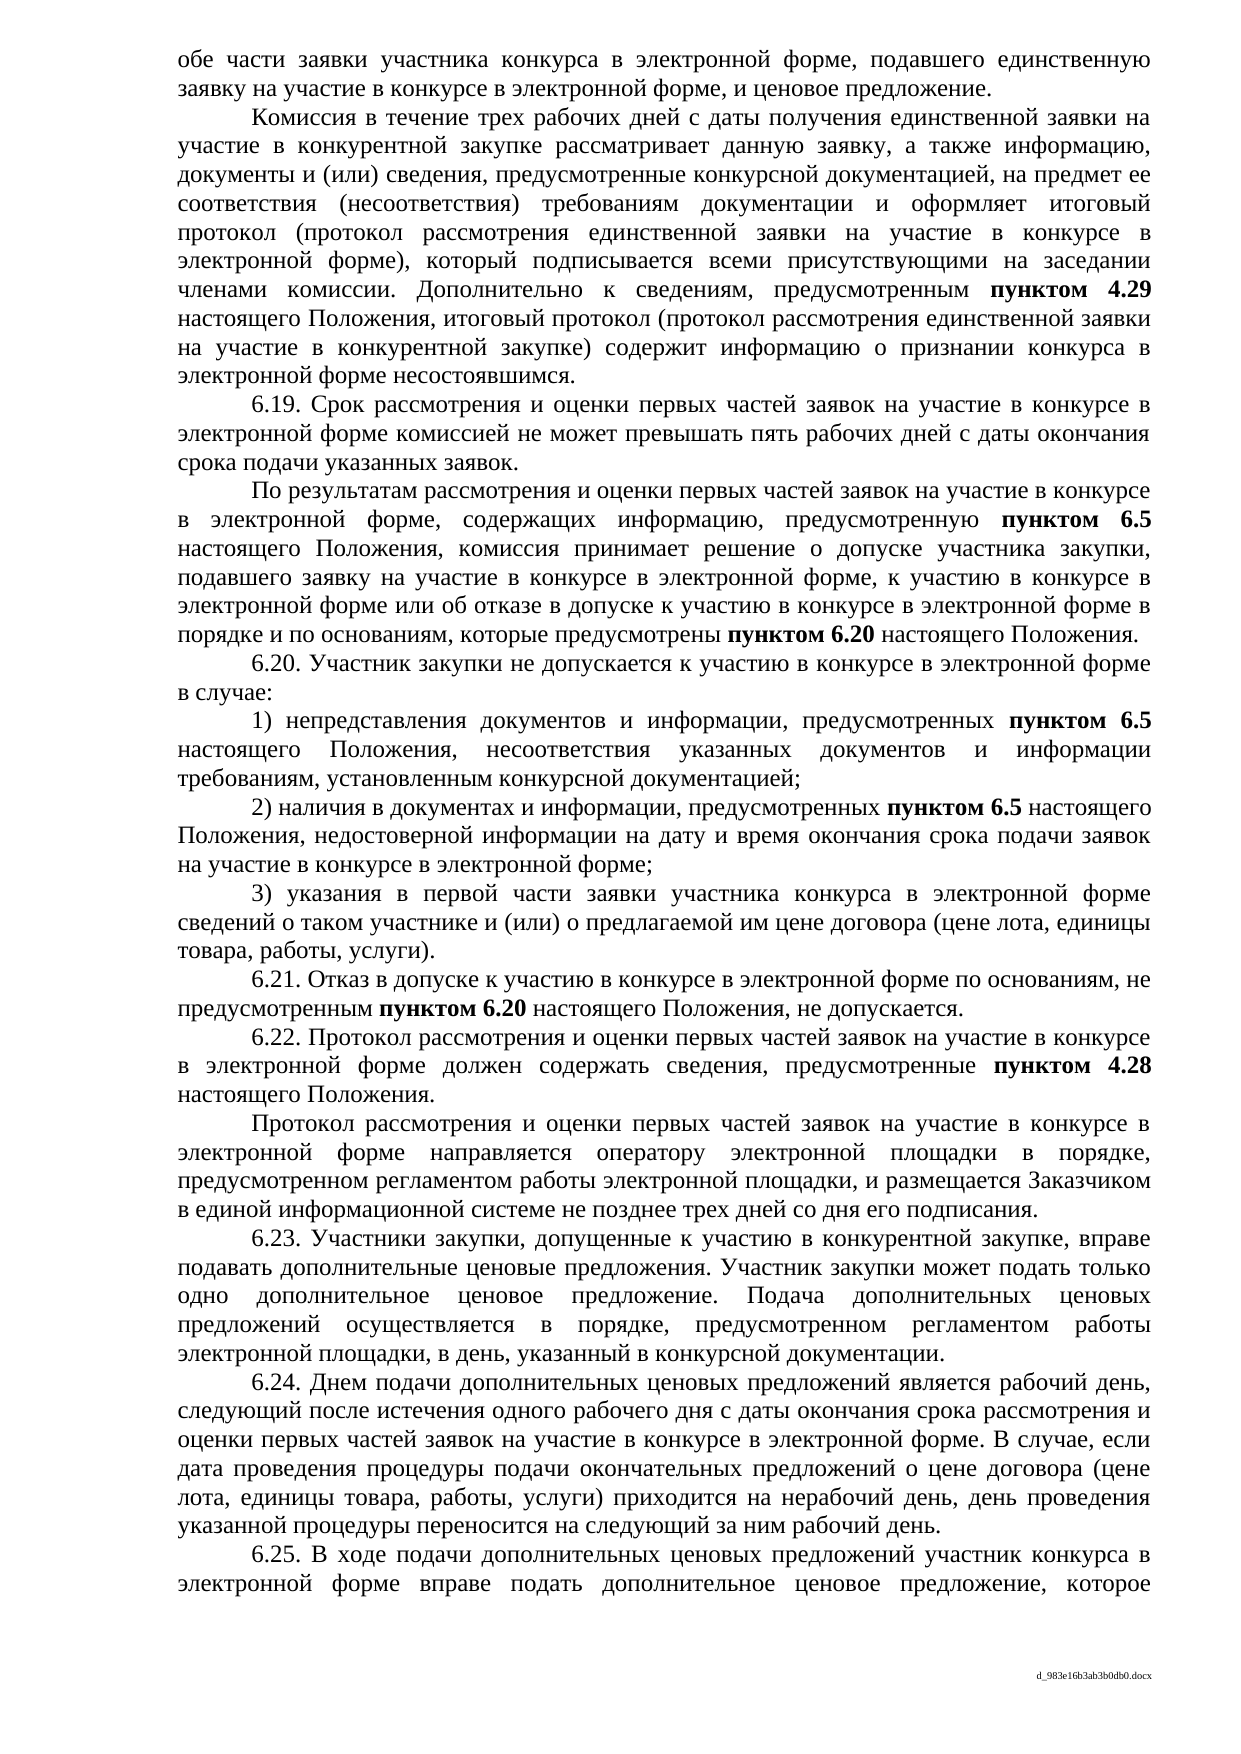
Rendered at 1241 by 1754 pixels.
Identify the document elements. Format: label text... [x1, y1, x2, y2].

text Комиссия в течение трех рабочих дней с даты получения единственной заявки на участие в конкурентной закупке рассматривает данную заявку, а также информацию, документы и (или) сведения, предусмотренные конкурсной документацией, на предмет ее соответствия (несоответствия) требованиям документации и оформляет итоговый протокол (протокол рассмотрения единственной заявки на участие в конкурсе в электронной форме), который подписывается всеми присутствующими на заседании членами комиссии. Дополнительно к сведениям, предусмотренным пунктом 4.29 настоящего Положения, итоговый протокол (протокол рассмотрения единственной заявки на участие в конкурентной закупке) содержит информацию о признании конкурса в электронной форме несостоявшимся. [177, 102, 1152, 389]
text По результатам рассмотрения и оценки первых частей заявок на участие в конкурсе в электронной форме, содержащих информацию, предусмотренную пунктом 6.5 настоящего Положения, комиссия принимает решение о допуске участника закупки, подавшего заявку на участие в конкурсе в электронной форме, к участию в конкурсе в электронной форме или об отказе в допуске к участию в конкурсе в электронной форме в порядке и по основаниям, которые предусмотрены пунктом 6.20 настоящего Положения. [177, 476, 1152, 648]
text 6.19. Срок рассмотрения и оценки первых частей заявок на участие в конкурсе в электронной форме комиссией не может превышать пять рабочих дней с даты окончания срока подачи указанных заявок. [177, 389, 1152, 476]
text 6.24. Днем подачи дополнительных ценовых предложений является рабочий день, следующий после истечения одного рабочего дня с даты окончания срока рассмотрения и оценки первых частей заявок на участие в конкурсе в электронной форме. В случае, если дата проведения процедуры подачи окончательных предложений о цене договора (цене лота, единицы товара, работы, услуги) приходится на нерабочий день, день проведения указанной процедуры переносится на следующий за ним рабочий день. [177, 1367, 1152, 1539]
text 6.21. Отказ в допуске к участию в конкурсе в электронной форме по основаниям, не предусмотренным пунктом 6.20 настоящего Положения, не допускается. [177, 964, 1152, 1022]
text 3) указания в первой части заявки участника конкурса в электронной форме сведений о таком участнике и (или) о предлагаемой им цене договора (цене лота, единицы товара, работы, услуги). [177, 878, 1152, 964]
text 6.20. Участник закупки не допускается к участию в конкурсе в электронной форме в случае: [177, 648, 1152, 706]
text Протокол рассмотрения и оценки первых частей заявок на участие в конкурсе в электронной форме направляется оператору электронной площадки в порядке, предусмотренном регламентом работы электронной площадки, и размещается Заказчиком в единой информационной системе не позднее трех дней со дня его подписания. [177, 1108, 1152, 1223]
text 6.23. Участники закупки, допущенные к участию в конкурентной закупке, вправе подавать дополнительные ценовые предложения. Участник закупки может подать только одно дополнительное ценовое предложение. Подача дополнительных ценовых предложений осуществляется в порядке, предусмотренном регламентом работы электронной площадки, в день, указанный в конкурсной документации. [177, 1223, 1152, 1367]
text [177, 44, 1152, 102]
text 2) наличия в документах и информации, предусмотренных пунктом 6.5 настоящего Положения, недостоверной информации на дату и время окончания срока подачи заявок на участие в конкурсе в электронной форме; [177, 792, 1152, 878]
text 1) непредставления документов и информации, предусмотренных пунктом 6.5 настоящего Положения, несоответствия указанных документов и информации требованиям, установленным конкурсной документацией; [177, 706, 1152, 792]
text 6.22. Протокол рассмотрения и оценки первых частей заявок на участие в конкурсе в электронной форме должен содержать сведения, предусмотренные пунктом 4.28 настоящего Положения. [177, 1022, 1152, 1108]
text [177, 1539, 1152, 1597]
